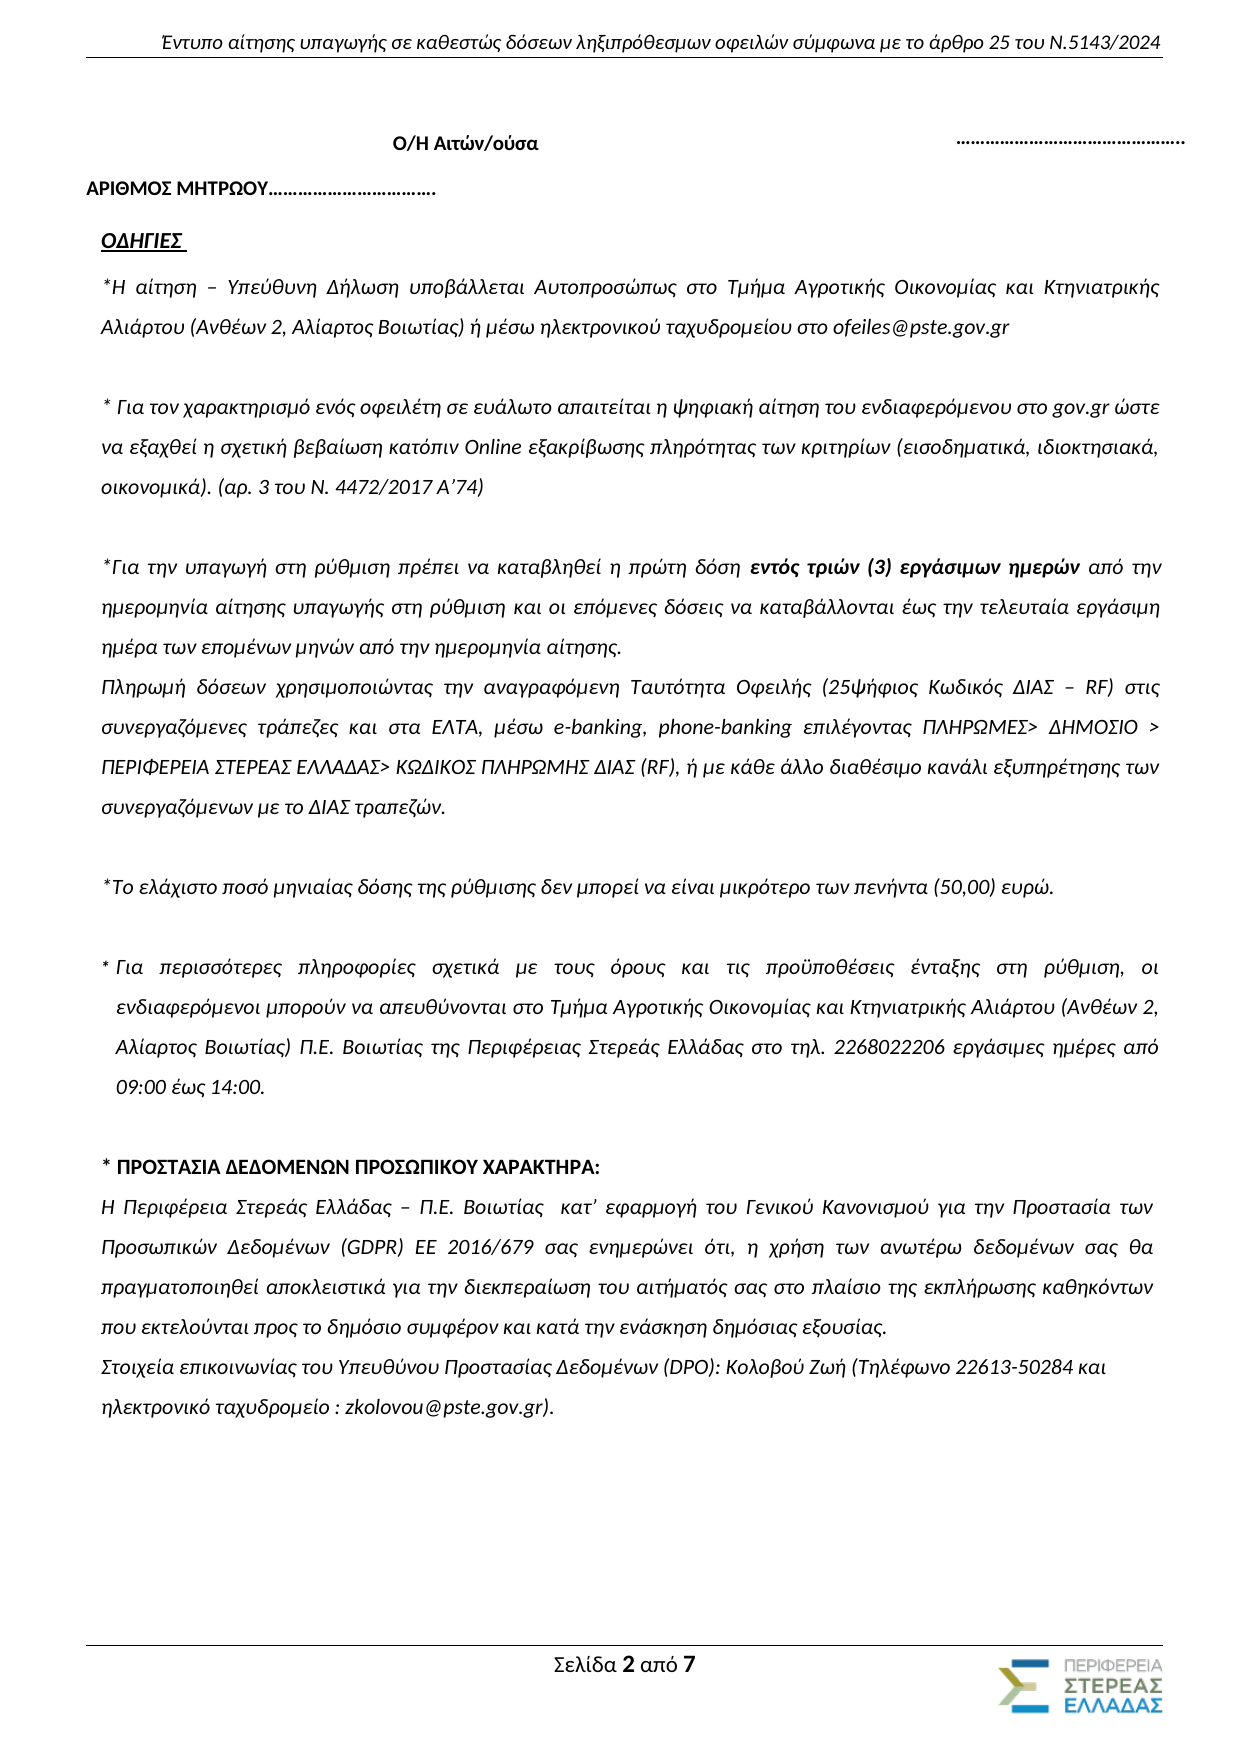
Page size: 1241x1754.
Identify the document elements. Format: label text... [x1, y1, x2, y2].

list Για περισσότερες πληροφορίες σχετικά με τους όρους και τις προϋποθέσεις ένταξης στη ρύθμιση, οι ενδιαφερόμενοι μπορούν να απευθύνονται στο Τμήμα Αγροτικής Οικονομίας και Κτηνιατρικής Αλιάρτου (Ανθέων 2, Αλίαρτος Βοιωτίας) Π.Ε. Βοιωτίας της Περιφέρειας Στερεάς Ελλάδας στο τηλ. 2268022206 εργάσιμες ημέρες από 09:00 έως 14:00. [100, 953, 1163, 1100]
picture [995, 1646, 1163, 1730]
text Η Περιφέρεια Στερεάς Ελλάδας – Π.Ε. Βοιωτίας κατ’ εφαρμογή του Γενικού Κανονισμού για την Προστασία των Προσωπικών Δεδομένων (GDPR) EE 2016/679 σας ενημερώνει ότι, η χρήση των ανωτέρω δεδομένων σας θα πραγματοποιηθεί αποκλειστικά για την διεκπεραίωση του αιτήματός σας στο πλαίσιο της εκπλήρωσης καθηκόντων που εκτελούνται προς το δημόσιο συμφέρον και κατά την ενάσκηση δημόσιας εξουσίας. [101, 1193, 1157, 1340]
text ηλεκτρονικό ταχυδρομείο : zkolovou@pste.gov.gr). [101, 1393, 1157, 1420]
text Πληρωμή δόσεων χρησιμοποιώντας την αναγραφόμενη Ταυτότητα Οφειλής (25ψήφιος Κωδικός ΔΙΑΣ – RF) στις συνεργαζόμενες τράπεζες και στα ΕΛΤΑ, μέσω e-banking, phone-banking επιλέγοντας ΠΛΗΡΩΜΕΣ> ΔΗΜΟΣΙΟ > ΠΕΡΙΦΕΡΕΙΑ ΣΤΕΡΕΑΣ ΕΛΛΑΔΑΣ> ΚΩΔΙΚΟΣ ΠΛΗΡΩΜΗΣ ΔΙΑΣ (RF), ή με κάθε άλλο διαθέσιμο κανάλι εξυπηρέτησης των συνεργαζόμενων με το ΔΙΑΣ τραπεζών. [101, 673, 1163, 820]
text Στοιχεία επικοινωνίας του Υπευθύνου Προστασίας Δεδομένων (DPO): Κολοβού Ζωή (Τηλέφωνο 22613-50284 και [101, 1353, 1157, 1380]
text *Η αίτηση – Υπεύθυνη Δήλωση υποβάλλεται Αυτοπροσώπως στο Τμήμα Αγροτικής Οικονομίας και Κτηνιατρικής Αλιάρτου (Ανθέων 2, Αλίαρτος Βοιωτίας) ή μέσω ηλεκτρονικού ταχυδρομείου στο ofeiles@pste.gov.gr [101, 273, 1163, 340]
text ΑΡΙΘΜΟΣ ΜΗΤΡΩΟΥ……………………………. [86, 175, 1134, 201]
text Ο/Η Αιτών/ούσα [42, 131, 538, 156]
text ΟΔΗΓΙΕΣ [42, 226, 1163, 254]
list * ΠΡΟΣΤΑΣΙΑ ΔΕΔΟΜΕΝΩΝ ΠΡΟΣΩΠΙΚΟΥ ΧΑΡΑΚΤΗΡΑ: [101, 1153, 1163, 1180]
text * Για τον χαρακτηρισμό ενός οφειλέτη σε ευάλωτο απαιτείται η ψηφιακή αίτηση του ενδιαφερόμενου στο gov.gr ώστε να εξαχθεί η σχετική βεβαίωση κατόπιν Online εξακρίβωσης πληρότητας των κριτηρίων (εισοδηματικά, ιδιοκτησιακά, οικονομικά). (αρ. 3 του Ν. 4472/2017 Α’74) [101, 393, 1163, 500]
text *Το ελάχιστο ποσό μηνιαίας δόσης της ρύθμισης δεν μπορεί να είναι μικρότερο των πενήντα (50,00) ευρώ. [101, 873, 1163, 900]
text *Για την υπαγωγή στη ρύθμιση πρέπει να καταβληθεί η πρώτη δόση εντός τριών (3) εργάσιμων ημερών από την ημερομηνία αίτησης υπαγωγής στη ρύθμιση και οι επόμενες δόσεις να καταβάλλονται έως την τελευταία εργάσιμη ημέρα των επομένων μηνών από την ημερομηνία αίτησης. [101, 553, 1163, 660]
text ……………………………………….. [626, 124, 1186, 150]
